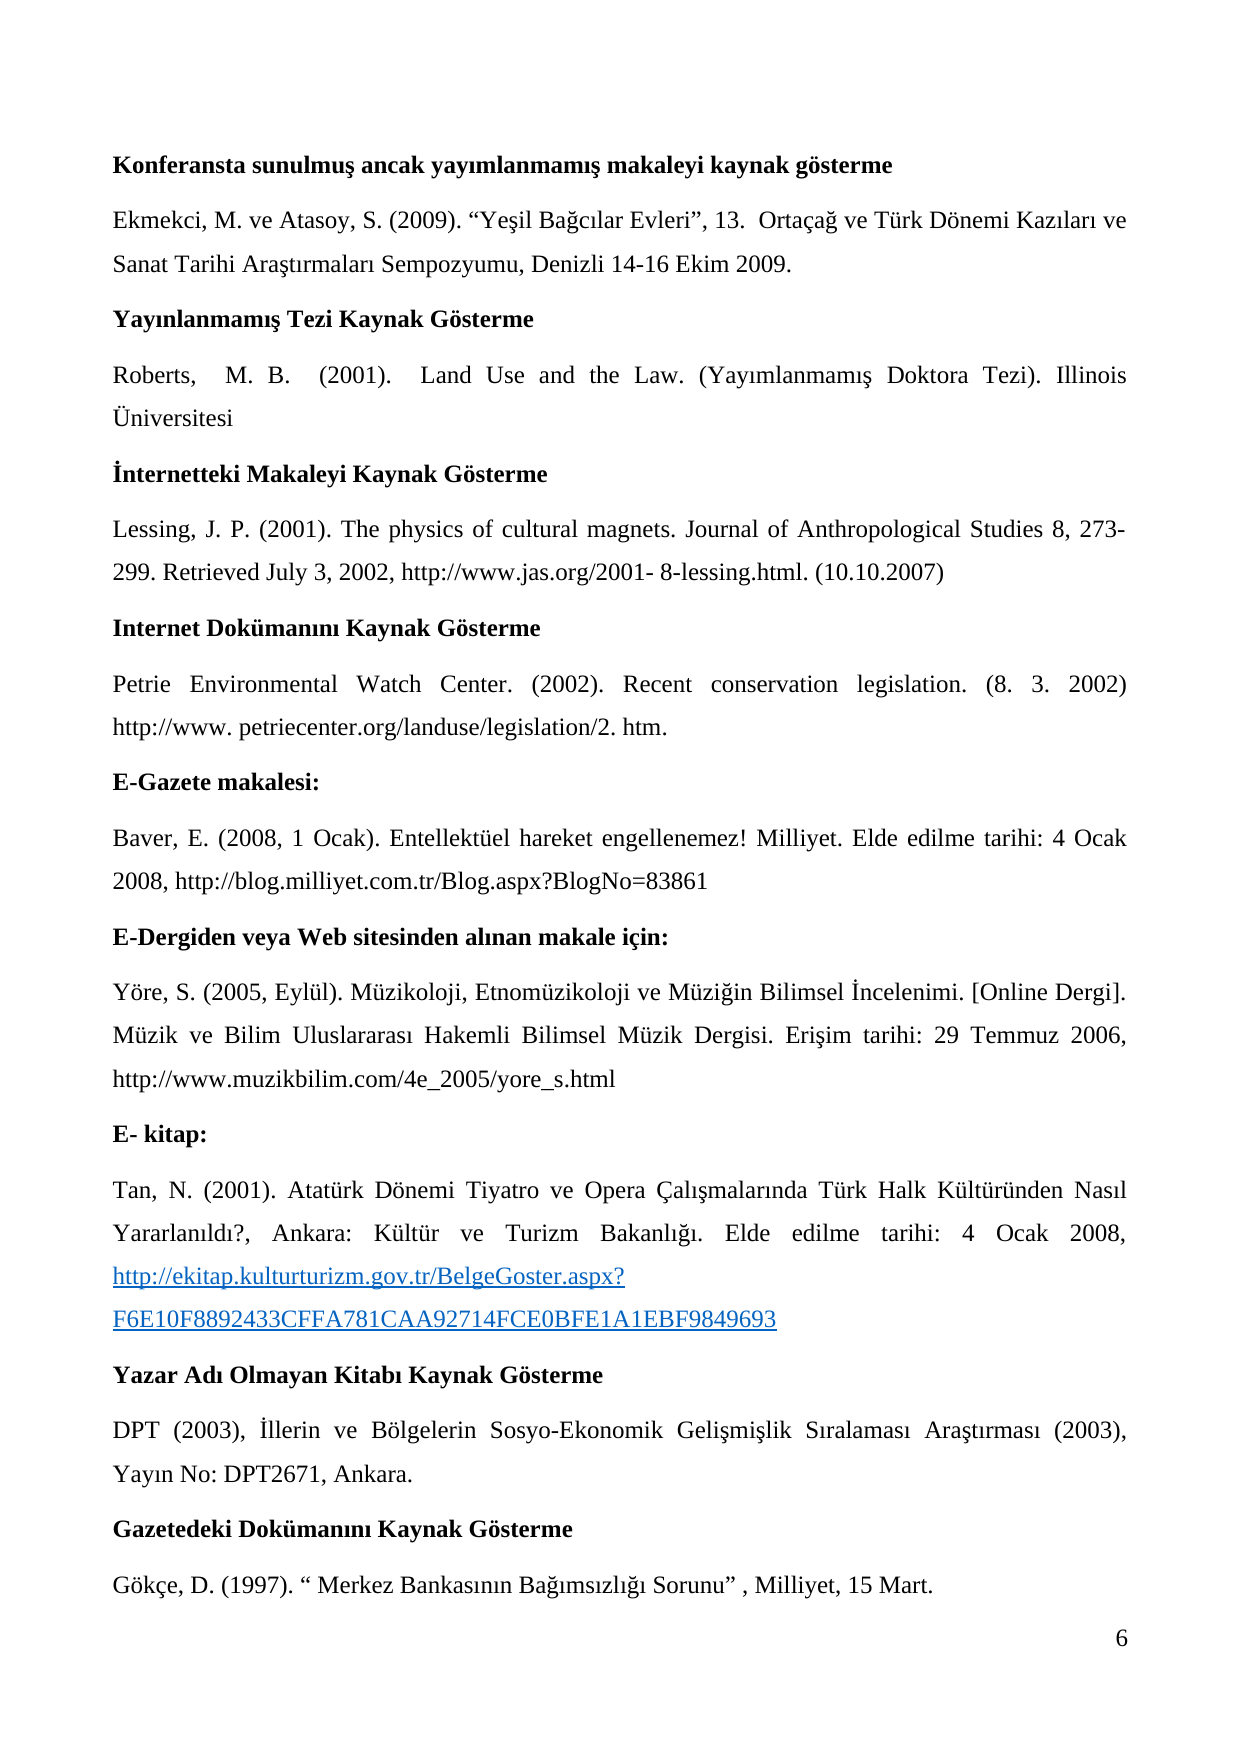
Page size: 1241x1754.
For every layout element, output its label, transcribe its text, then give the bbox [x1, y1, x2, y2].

text Roberts, M. B. (2001). Land Use and the Law. (Yayımlanmamış Doktora Tezi). Illinois Üniversitesi [112, 360, 1128, 432]
text Petrie Environmental Watch Center. (2002). Recent conservation legislation. (8. 3. 2002) http://www. petriecenter.org/landuse/legislation/2. htm. [112, 669, 1128, 741]
text Baver, E. (2008, 1 Ocak). Entellektüel hareket engellenemez! Milliyet. Elde edilme tarihi: 4 Ocak 2008, http://blog.milliyet.com.tr/Blog.aspx?BlogNo=83861 [112, 823, 1128, 895]
text Lessing, J. P. (2001). The physics of cultural magnets. Journal of Anthropological Studies 8, 273-299. Retrieved July 3, 2002, http://www.jas.org/2001- 8-lessing.html. (10.10.2007) [112, 514, 1128, 586]
text Yazar Adı Olmayan Kitabı Kaynak Gösterme [112, 1360, 1128, 1389]
text Internet Dokümanını Kaynak Gösterme [112, 613, 1128, 642]
text E-Dergiden veya Web sitesinden alınan makale için: [112, 922, 1128, 951]
text DPT (2003), İllerin ve Bölgelerin Sosyo-Ekonomik Gelişmişlik Sıralaması Araştırması (2003), Yayın No: DPT2671, Ankara. [112, 1416, 1128, 1487]
text E-Gazete makalesi: [112, 767, 1128, 796]
text Gökçe, D. (1997). “ Merkez Bankasının Bağımsızlığı Sorunu” , Milliyet, 15 Mart. [112, 1570, 1128, 1599]
text Konferansta sunulmuş ancak yayımlanmamış makaleyi kaynak gösterme [112, 150, 1128, 179]
text Gazetedeki Dokümanını Kaynak Gösterme [112, 1514, 1128, 1543]
text E- kitap: [112, 1119, 1128, 1148]
text İnternetteki Makaleyi Kaynak Gösterme [112, 459, 1128, 487]
text Tan, N. (2001). Atatürk Dönemi Tiyatro ve Opera Çalışmalarında Türk Halk Kültüründen Nasıl Yararlanıldı?, Ankara: Kültür ve Turizm Bakanlığı. Elde edilme tarihi: 4 Ocak 2008, http://ekitap.kulturturizm.gov.tr/BelgeGoster.aspx?F6E10F8892433CFFA781CAA92714FCE0BFE1A1EBF9849693 [112, 1175, 1128, 1333]
text Ekmekci, M. ve Atasoy, S. (2009). “Yeşil Bağcılar Evleri”, 13. Ortaçağ ve Türk Dönemi Kazıları ve Sanat Tarihi Araştırmaları Sempozyumu, Denizli 14-16 Ekim 2009. [112, 206, 1128, 277]
text Yöre, S. (2005, Eylül). Müzikoloji, Etnomüzikoloji ve Müziğin Bilimsel İncelenimi. [Online Dergi]. Müzik ve Bilim Uluslararası Hakemli Bilimsel Müzik Dergisi. Erişim tarihi: 29 Temmuz 2006, http://www.muzikbilim.com/4e_2005/yore_s.html [112, 977, 1128, 1092]
text Yayınlanmamış Tezi Kaynak Gösterme [112, 304, 1128, 333]
